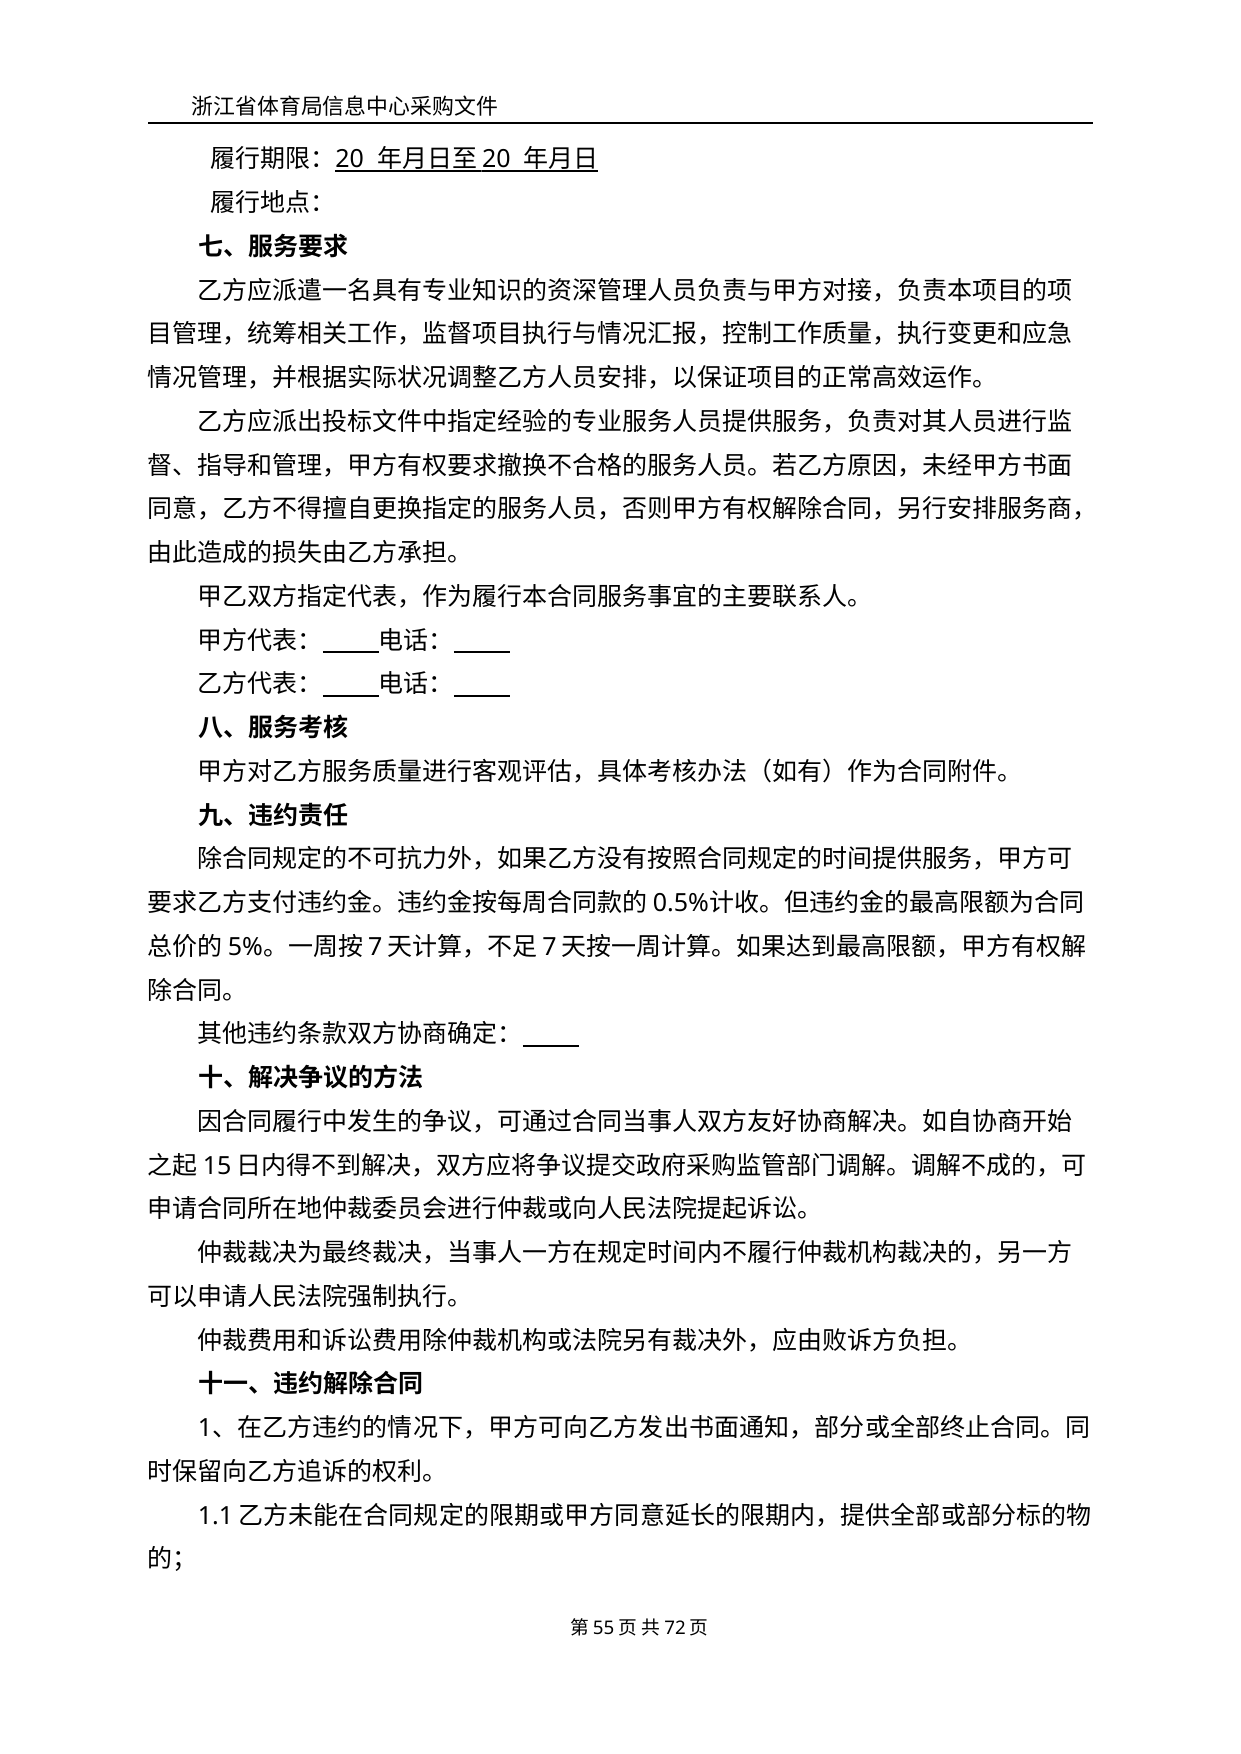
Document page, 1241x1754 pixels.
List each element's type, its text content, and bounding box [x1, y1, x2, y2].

text 甲方对乙方服务质量进行客观评估，具体考核办法（如有）作为合同附件。 [148, 745, 1093, 789]
text 九、违约责任 [148, 789, 1093, 833]
text 乙方应派出投标文件中指定经验的专业服务人员提供服务，负责对其人员进行监督、指导和管理，甲方有权要求撤换不合格的服务人员。若乙方原因，未经甲方书面同意，乙方不得擅自更换指定的服务人员，否则甲方有权解除合同，另行安排服务商，由此造成的损失由乙方承担。 [148, 395, 1093, 570]
text 因合同履行中发生的争议，可通过合同当事人双方友好协商解决。如自协商开始之起15日内得不到解决，双方应将争议提交政府采购监管部门调解。调解不成的，可申请合同所在地仲裁委员会进行仲裁或向人民法院提起诉讼。 [148, 1095, 1093, 1227]
text 1、在乙方违约的情况下，甲方可向乙方发出书面通知，部分或全部终止合同。同时保留向乙方追诉的权利。 [148, 1402, 1093, 1489]
text 除合同规定的不可抗力外，如果乙方没有按照合同规定的时间提供服务，甲方可要求乙方支付违约金。违约金按每周合同款的0.5%计收。但违约金的最高限额为合同总价的5%。一周按7天计算，不足7天按一周计算。如果达到最高限额，甲方有权解除合同。 [148, 833, 1093, 1008]
text 其他违约条款双方协商确定： [148, 1008, 1093, 1052]
text 仲裁费用和诉讼费用除仲裁机构或法院另有裁决外，应由败诉方负担。 [148, 1314, 1093, 1358]
text 履行地点： [148, 177, 1093, 220]
text 甲乙双方指定代表，作为履行本合同服务事宜的主要联系人。 [148, 570, 1093, 614]
text 甲方代表： 电话： [148, 614, 1093, 658]
text 乙方应派遣一名具有专业知识的资深管理人员负责与甲方对接，负责本项目的项目管理，统筹相关工作，监督项目执行与情况汇报，控制工作质量，执行变更和应急情况管理，并根据实际状况调整乙方人员安排，以保证项目的正常高效运作。 [148, 264, 1093, 395]
text 七、服务要求 [148, 220, 1093, 264]
text 八、服务考核 [148, 702, 1093, 745]
text 履行期限：20 年月日至20 年月日 [148, 133, 1093, 177]
text 1.1乙方未能在合同规定的限期或甲方同意延长的限期内，提供全部或部分标的物的； [148, 1489, 1093, 1577]
text 十、解决争议的方法 [148, 1052, 1093, 1095]
text 十一、违约解除合同 [148, 1358, 1093, 1402]
text 仲裁裁决为最终裁决，当事人一方在规定时间内不履行仲裁机构裁决的，另一方可以申请人民法院强制执行。 [148, 1227, 1093, 1314]
text 乙方代表： 电话： [148, 658, 1093, 702]
